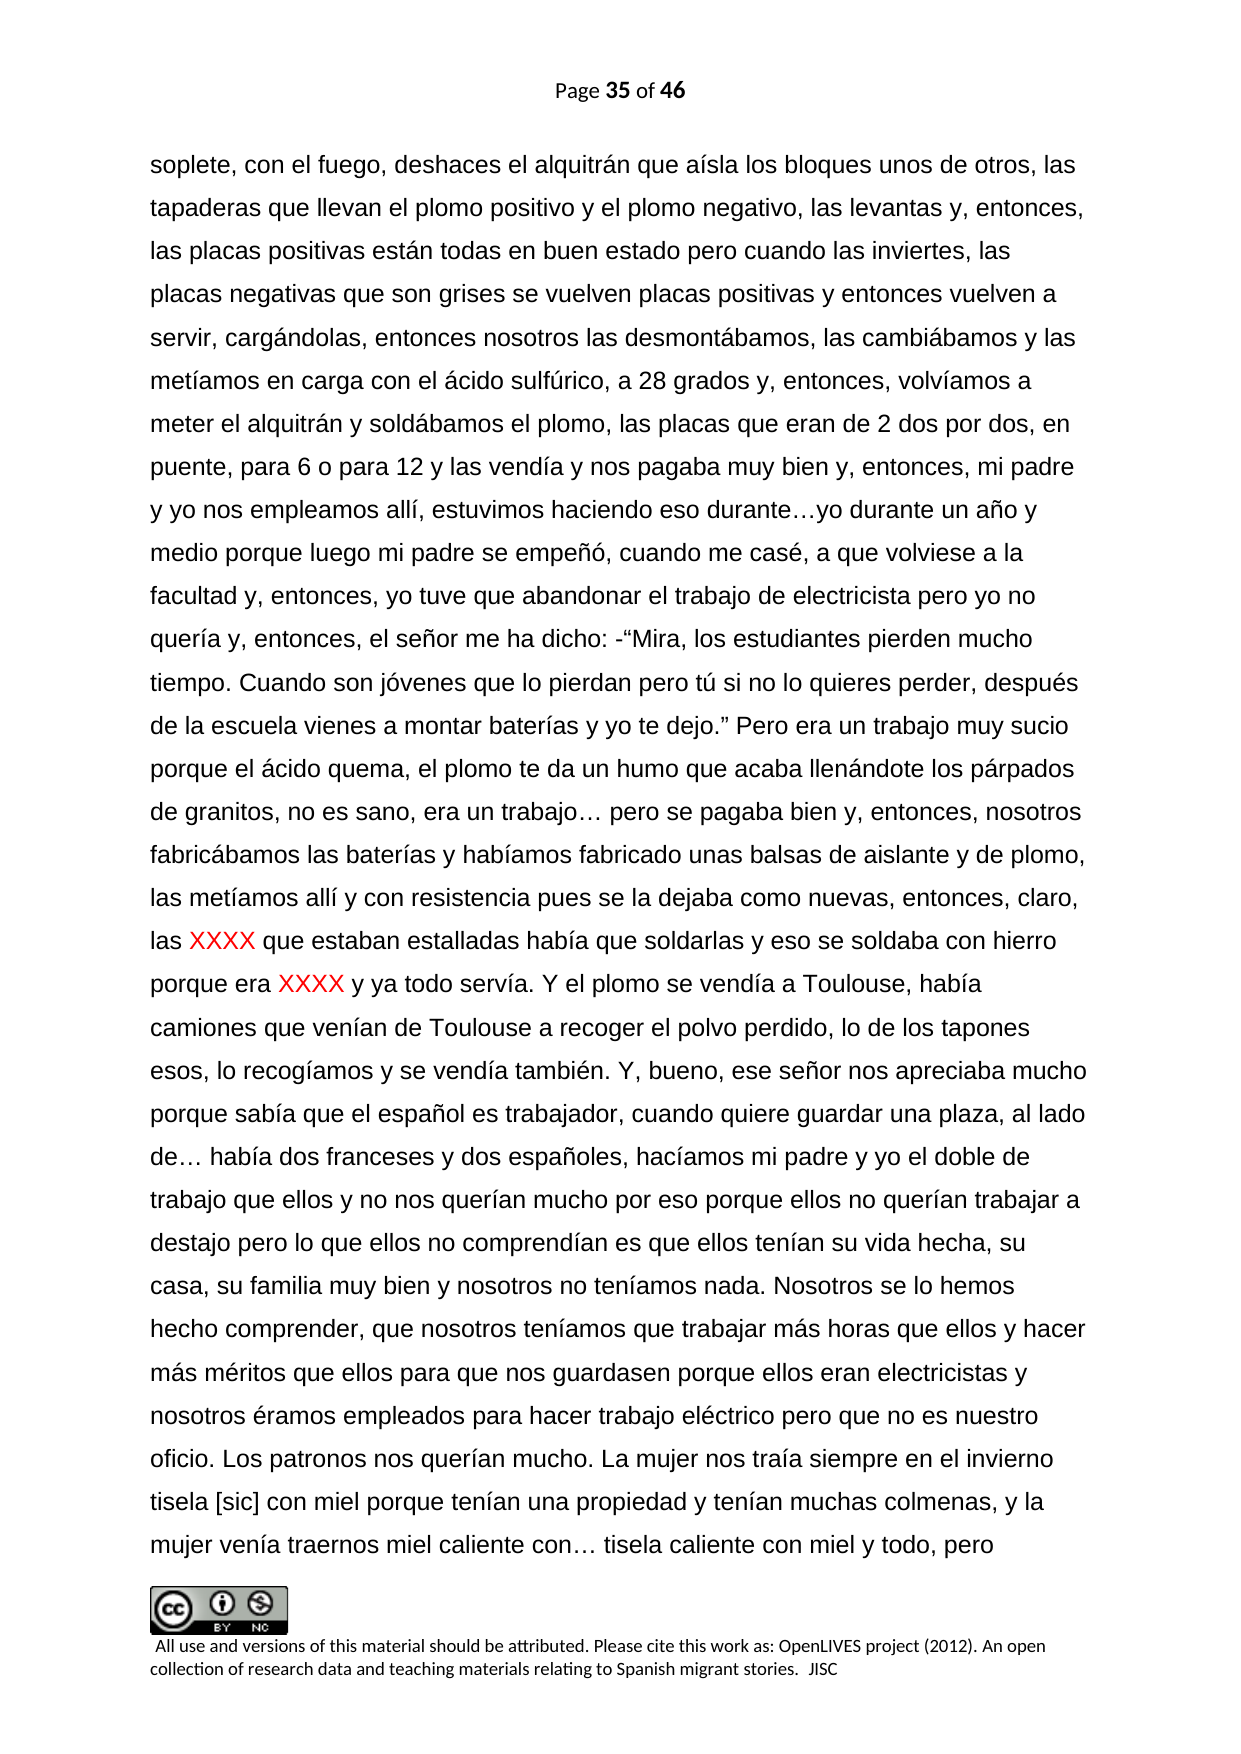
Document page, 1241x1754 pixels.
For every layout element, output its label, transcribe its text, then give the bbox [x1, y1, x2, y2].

picture [150, 1586, 289, 1635]
